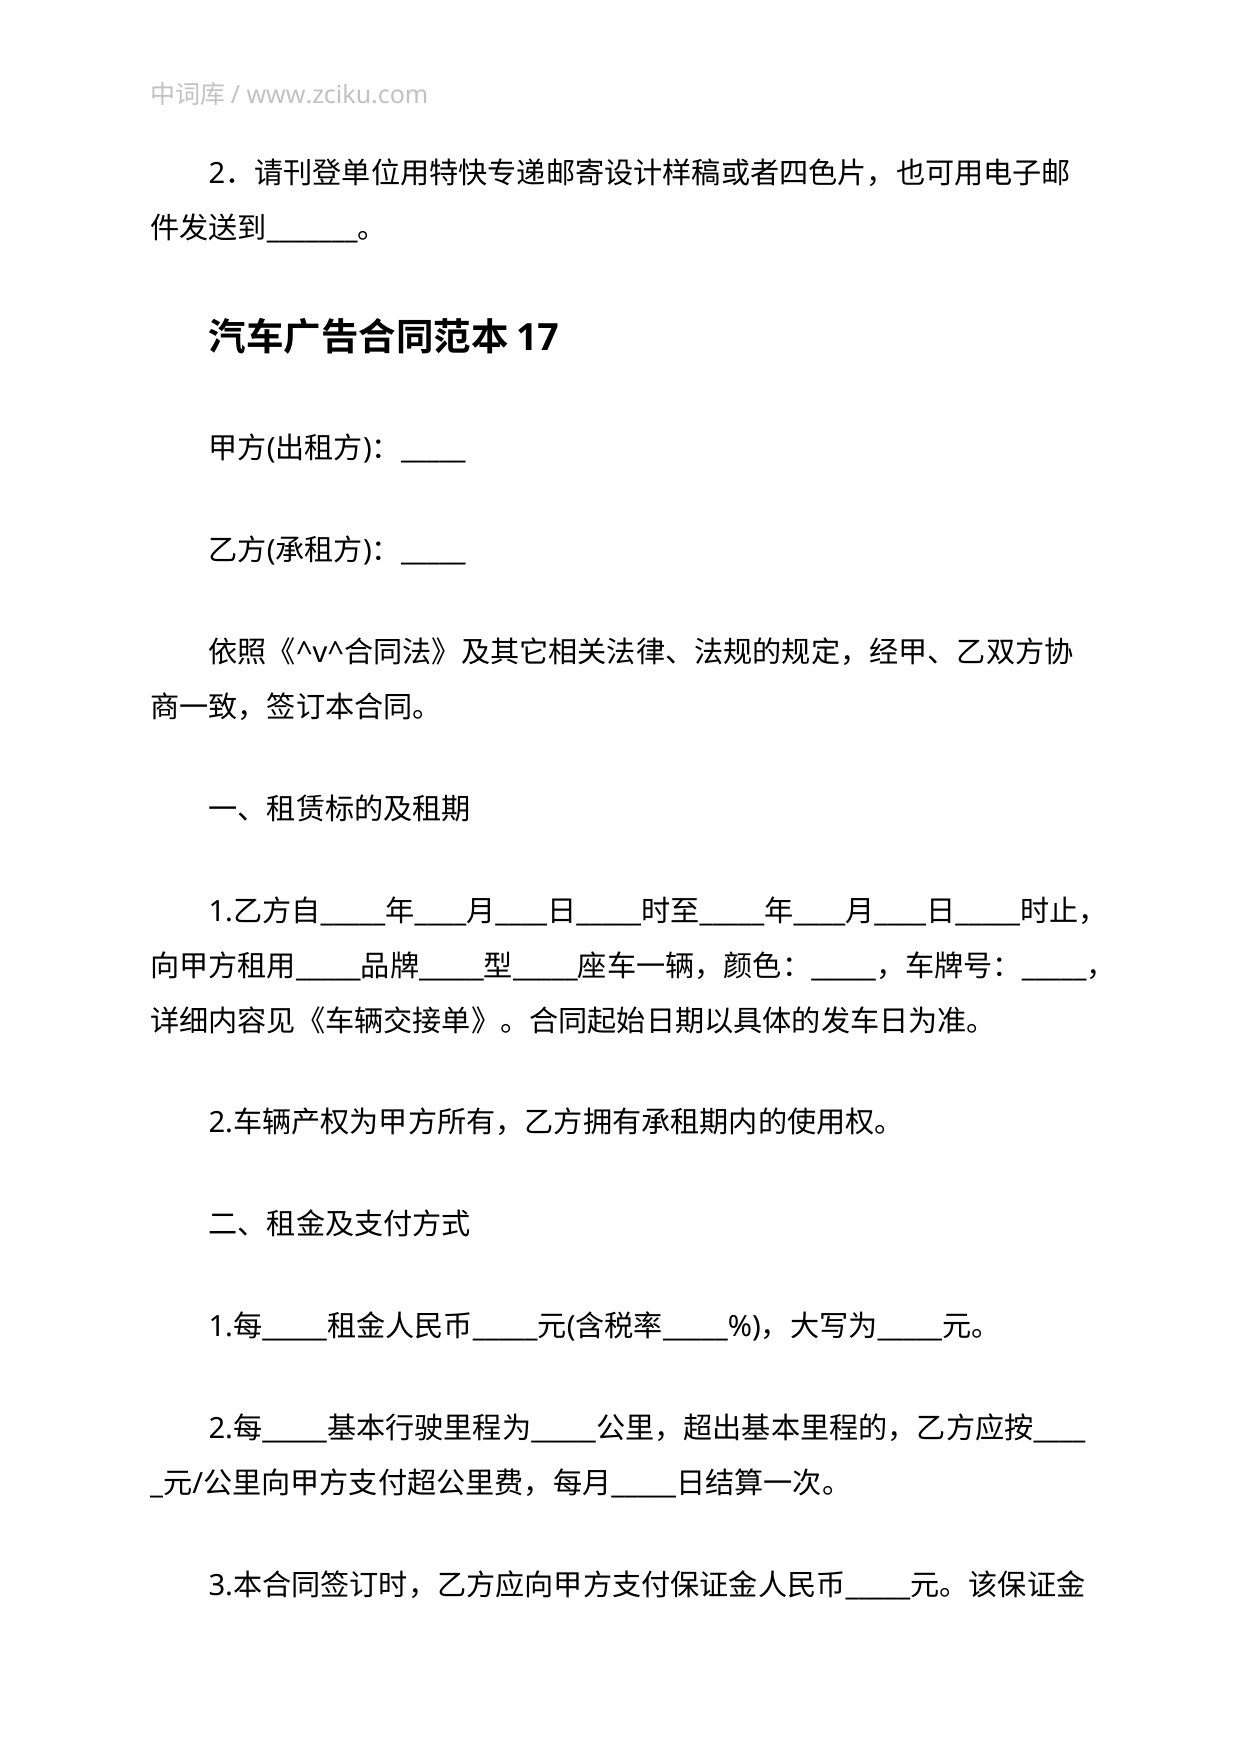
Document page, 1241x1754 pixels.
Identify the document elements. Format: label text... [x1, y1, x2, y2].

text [150, 1562, 1090, 1604]
text 甲方(出租方)：_____ [150, 424, 1090, 467]
text 一、租赁标的及租期 [150, 785, 1090, 828]
text 2．请刊登单位用特快专递邮寄设计样稿或者四色片，也可用电子邮件发送到_______。 [150, 150, 1090, 247]
text 汽车广告合同范本17 [150, 307, 1090, 361]
text 1.每_____租金人民币_____元(含税率_____%)，大写为_____元。 [150, 1303, 1090, 1345]
text 乙方(承租方)：_____ [150, 527, 1090, 569]
text 二、租金及支付方式 [150, 1201, 1090, 1243]
text 依照《^v^合同法》及其它相关法律、法规的规定，经甲、乙双方协商一致，签订本合同。 [150, 628, 1090, 726]
text 1.乙方自_____年____月____日_____时至_____年____月____日_____时止，向甲方租用_____品牌_____型_____座车一辆，颜色：_____，车牌号：_____，详细内容见《车辆交接单》。合同起始日期以具体的发车日为准。 [150, 887, 1090, 1039]
text 2.车辆产权为甲方所有，乙方拥有承租期内的使用权。 [150, 1099, 1090, 1141]
text 2.每_____基本行驶里程为_____公里，超出基本里程的，乙方应按_____元/公里向甲方支付超公里费，每月_____日结算一次。 [150, 1404, 1090, 1502]
